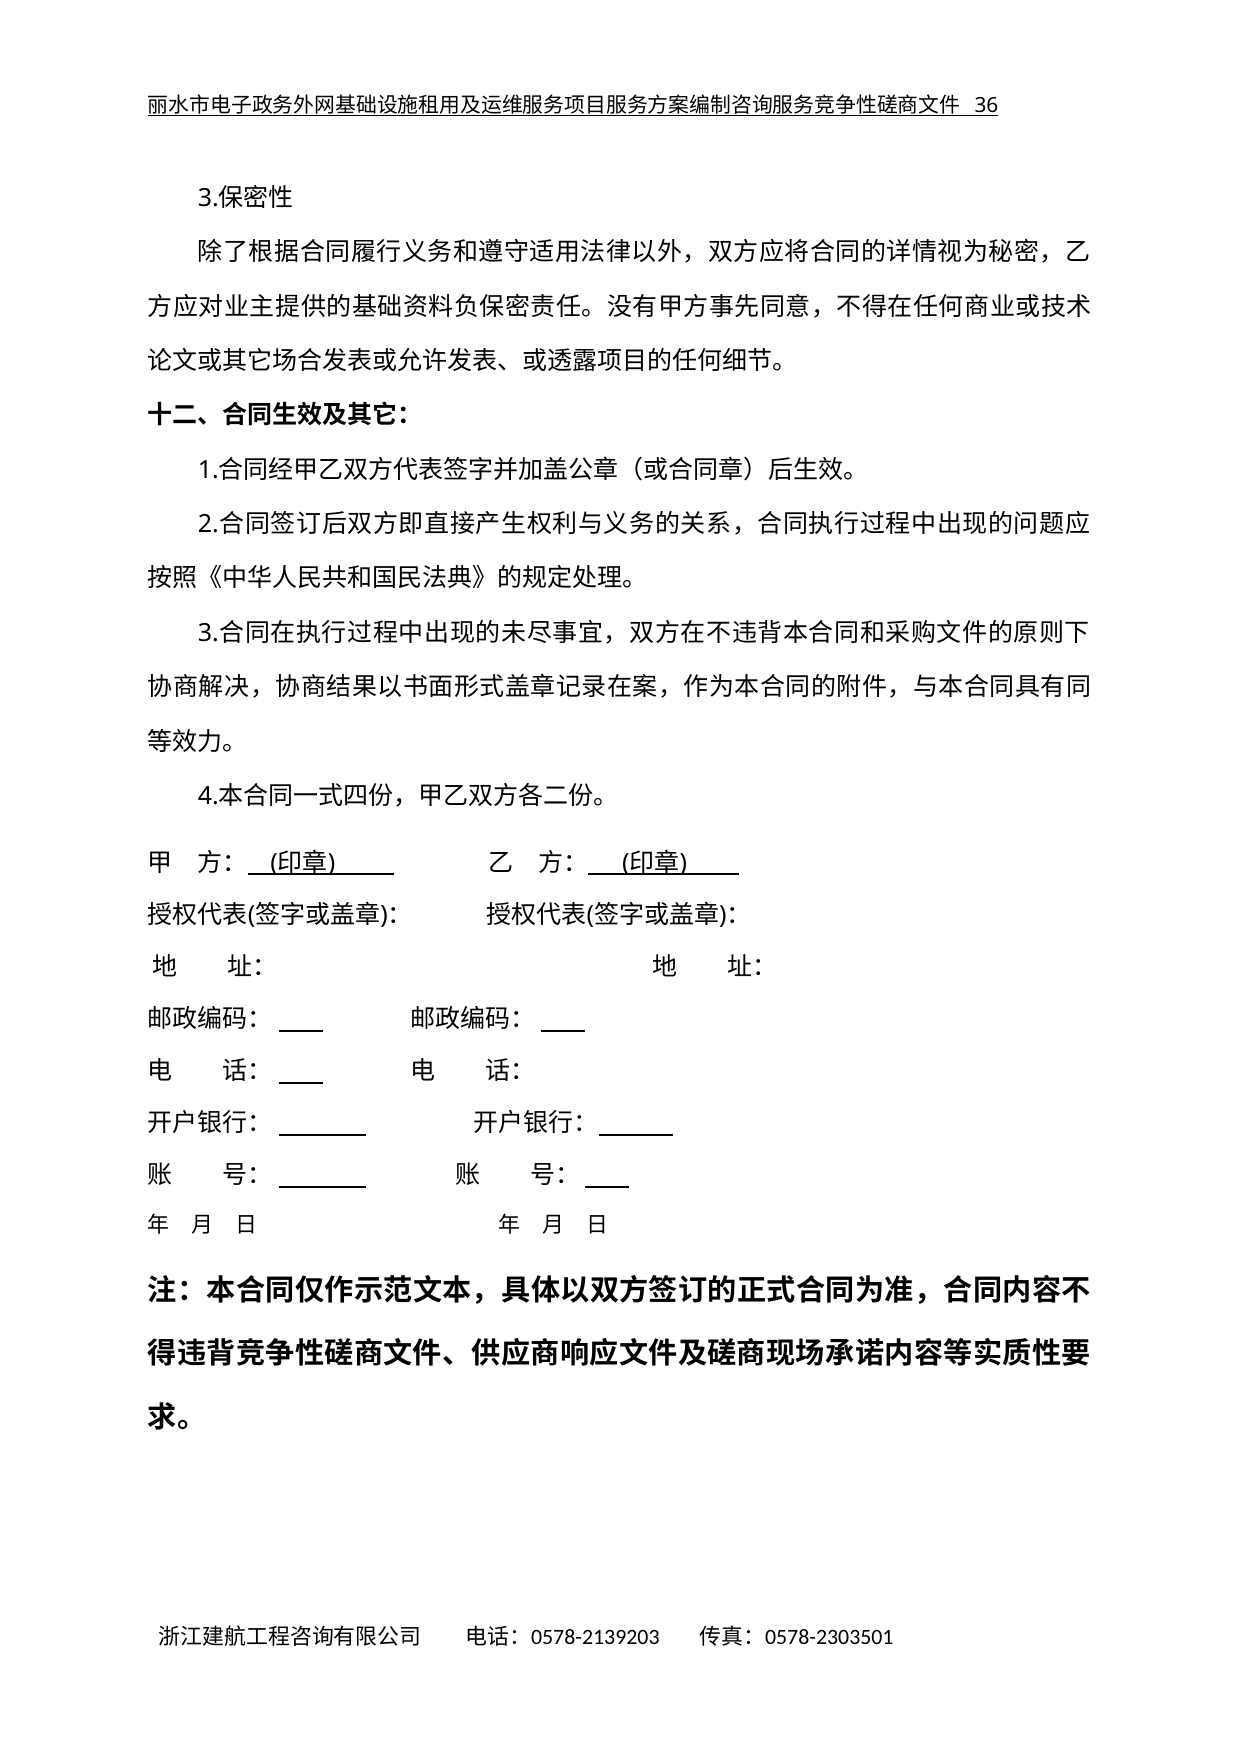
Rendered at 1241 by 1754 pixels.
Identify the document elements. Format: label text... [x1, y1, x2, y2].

text 开户银行： 开户银行： [148, 1090, 1092, 1142]
text 甲 方： (印章) 乙 方： (印章) [148, 830, 1092, 882]
text 账 号： 账 号： [148, 1142, 1092, 1194]
text 3.保密性 [148, 177, 1092, 213]
text 4.本合同一式四份，甲乙双方各二份。 [148, 775, 1092, 812]
text 年 月 日 年 月 日 [148, 1207, 1092, 1238]
text 2.合同签订后双方即直接产生权利与义务的关系，合同执行过程中出现的问题应按照《中华人民共和国民法典》的规定处理。 [148, 503, 1092, 594]
text 电 话： 电 话： [148, 1038, 1092, 1090]
text 1.合同经甲乙双方代表签字并加盖公章（或合同章）后生效。 [148, 449, 1092, 485]
text 地 址： 地 址： [152, 934, 1092, 986]
text 邮政编码： 邮政编码： [148, 986, 1092, 1038]
text 除了根据合同履行义务和遵守适用法律以外，双方应将合同的详情视为秘密，乙方应对业主提供的基础资料负保密责任。没有甲方事先同意，不得在任何商业或技术论文或其它场合发表或允许发表、或透露项目的任何细节。 [148, 232, 1092, 377]
text 授权代表(签字或盖章)： 授权代表(签字或盖章)： [148, 882, 1092, 934]
text 十二、合同生效及其它： [148, 395, 1092, 431]
text 3.合同在执行过程中出现的未尽事宜，双方在不违背本合同和采购文件的原则下协商解决，协商结果以书面形式盖章记录在案，作为本合同的附件，与本合同具有同等效力。 [148, 612, 1092, 757]
text 注：本合同仅作示范文本，具体以双方签订的正式合同为准，合同内容不得违背竞争性磋商文件、供应商响应文件及磋商现场承诺内容等实质性要求。 [148, 1267, 1092, 1436]
